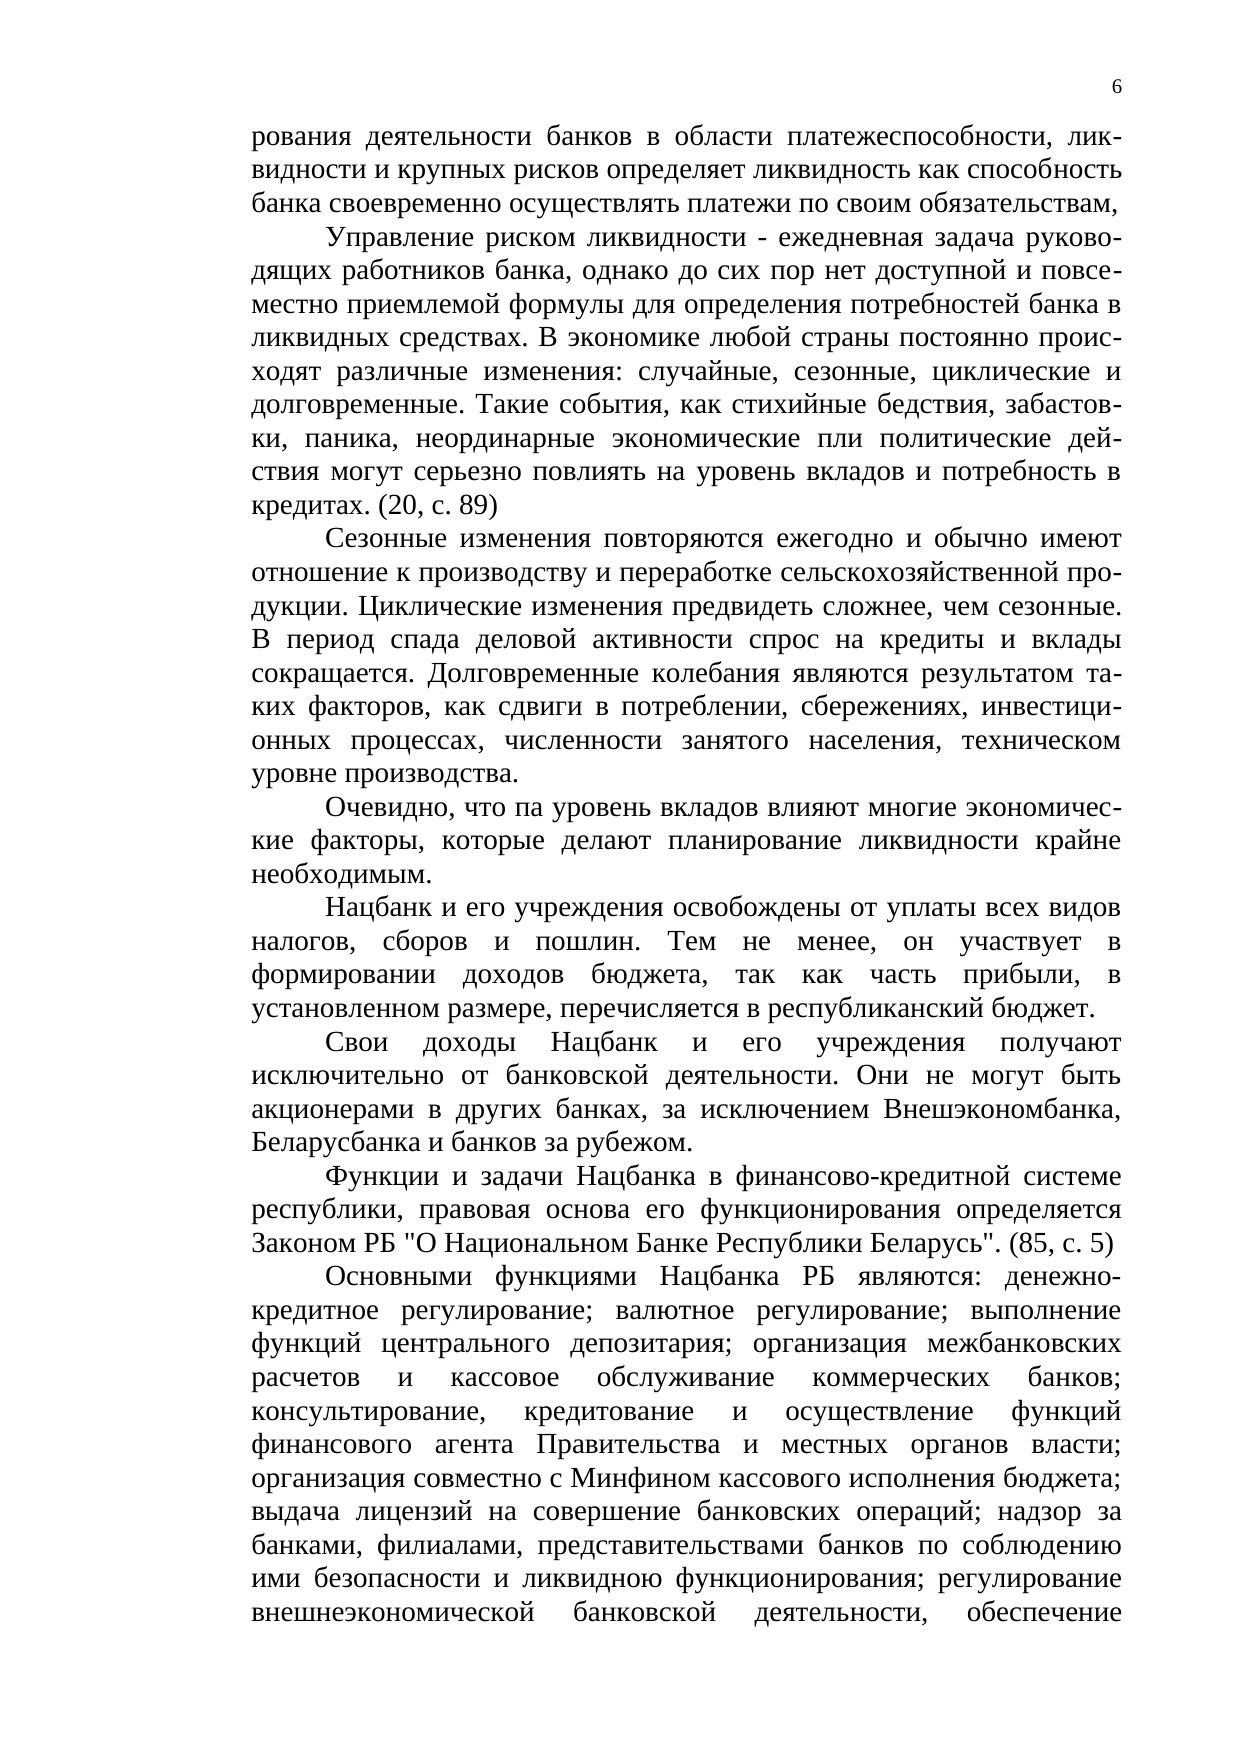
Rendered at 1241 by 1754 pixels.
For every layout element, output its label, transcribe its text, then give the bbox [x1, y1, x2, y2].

text Нацбанк и его учреждения освобождены от уплаты всех видов налогов, сборов и пошлин. Тем не менее, он участвует в формировании доходов бюджета, так как часть прибыли, в установленном размере, перечисляется в республиканский бюджет. [251, 889, 1122, 1024]
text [251, 118, 1122, 219]
text Очевидно, что па уровень вкладов влияют многие экономические факторы, которые делают планирование ликвидности крайне необходимым. [251, 789, 1122, 889]
text Управление риском ликвидности - ежедневная задача руководящих работников банка, однако до сих пор нет доступной и повсеместно приемлемой формулы для определения потребностей банка в ликвидных средствах. В экономике любой страны постоянно происходят различные изменения: случайные, сезонные, циклические и долговременные. Такие события, как стихийные бедствия, забастовки, паника, неординарные экономические пли политические действия могут серьезно повлиять на уровень вкладов и потребность в кредитах. (20, с. 89) [251, 219, 1122, 521]
text Сезонные изменения повторяются ежегодно и обычно имеют отношение к производству и переработке сельскохозяйственной продукции. Циклические изменения предвидеть сложнее, чем сезонные. В период спада деловой активности спрос на кредиты и вклады сокращается. Долговременные колебания являются результатом таких факторов, как сдвиги в потреблении, сбережениях, инвестиционных процессах, численности занятого населения, техническом уровне производства. [251, 521, 1122, 789]
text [251, 1258, 1122, 1627]
text Свои доходы Нацбанк и его учреждения получают исключительно от банковской деятельности. Они не могут быть акционерами в других банках, за исключением Внешэкономбанка, Беларусбанка и банков за рубежом. [251, 1024, 1122, 1158]
text Функции и задачи Нацбанка в финансово-кредитной системе республики, правовая основа его функционирования определяется Законом РБ "О Национальном Банке Республики Беларусь". (85, с. 5) [251, 1158, 1122, 1258]
